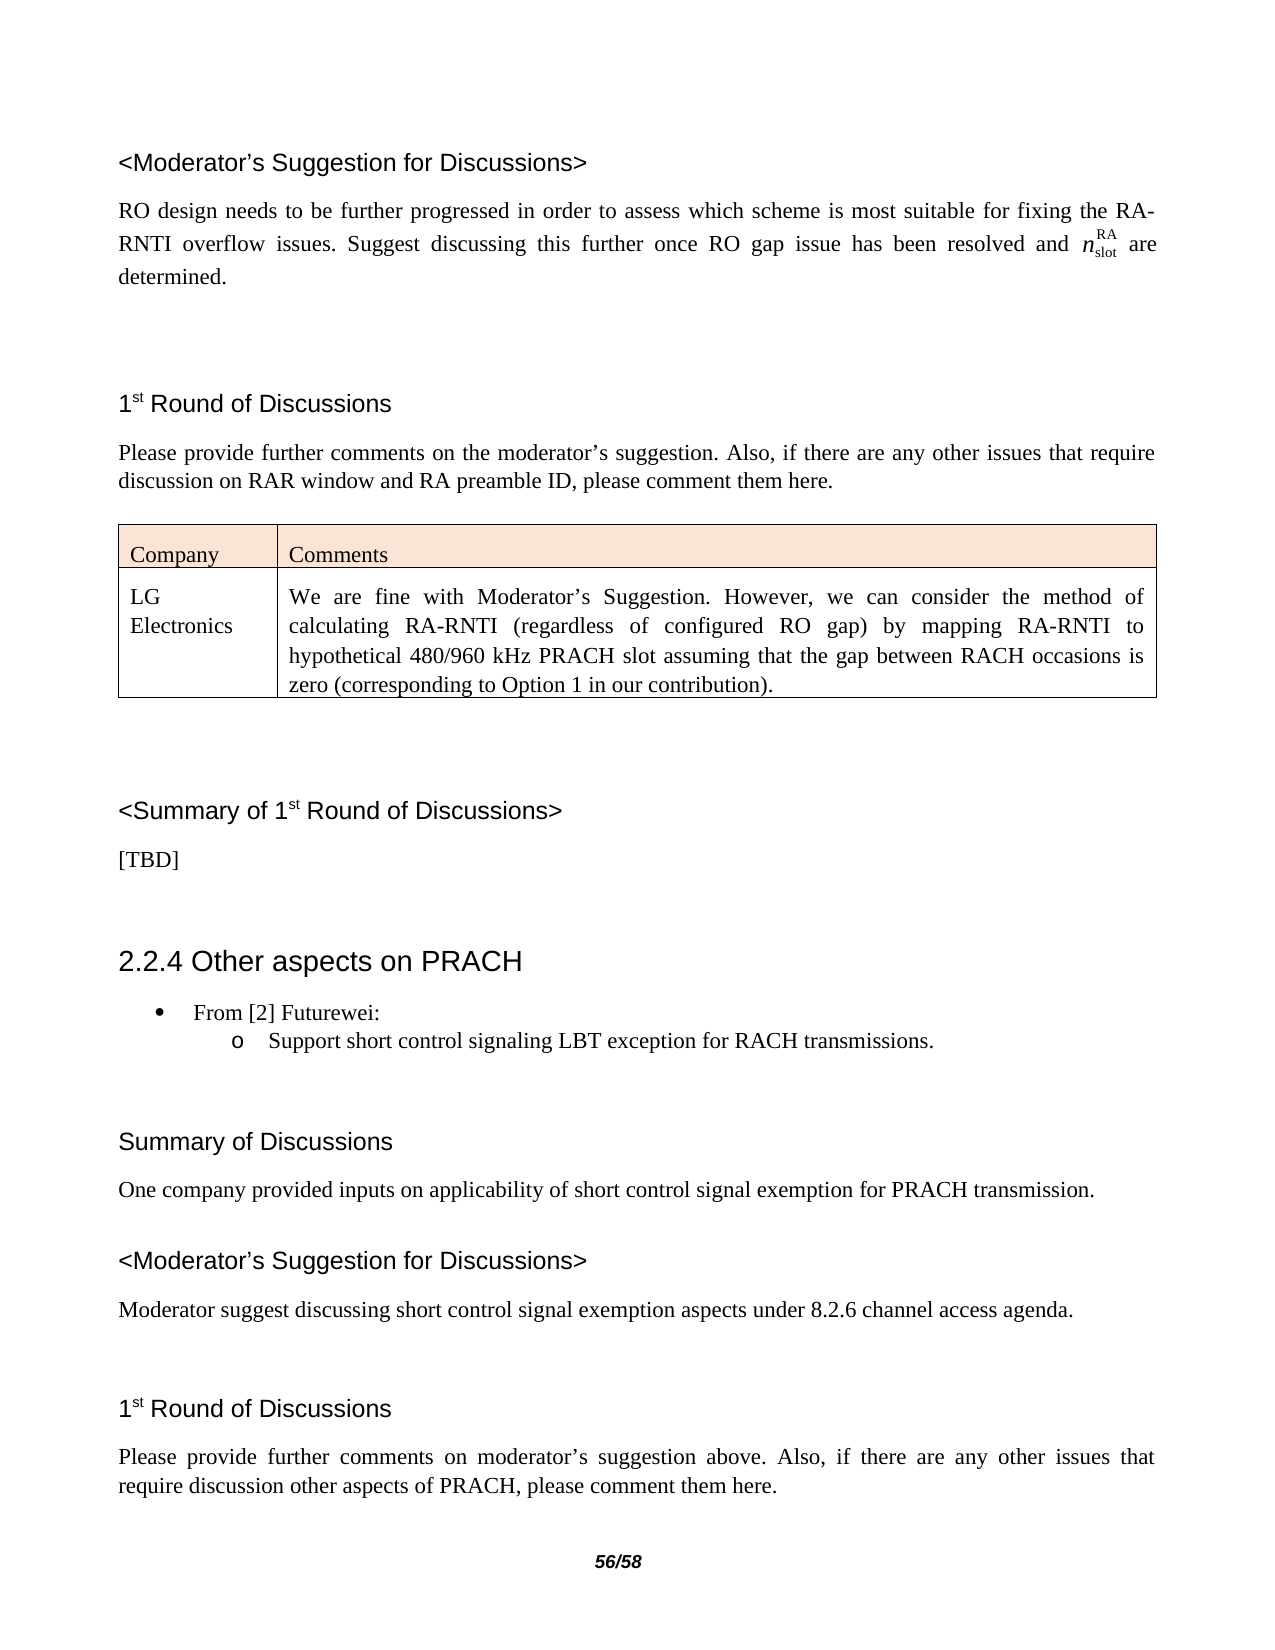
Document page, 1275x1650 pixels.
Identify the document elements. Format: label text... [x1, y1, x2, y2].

text [TBD] [118, 846, 1157, 872]
text One company provided inputs on applicability of short control signal exemption for PRACH transmission. [118, 1177, 1157, 1203]
text Please provide further comments on the moderator’s suggestion. Also, if there are any other issues that require discussion on RAR window and RA preamble ID, please comment them here. [118, 439, 1157, 494]
table_cell We are fine with Moderator’s Suggestion. However, we can consider the method of calculating RA-RNTI (regardless of configured RO gap) by mapping RA-RNTI to hypothetical 480/960 kHz PRACH slot assuming that the gap between RACH occasions is zero (corresponding to Option 1 in our contribution). [278, 568, 1156, 697]
list From [2] Futurewei: [156, 998, 1157, 1025]
list Support short control signaling LBT exception for RACH transmissions. [231, 1027, 1157, 1055]
subtitle <Moderator’s Suggestion for Discussions> [118, 1246, 1157, 1275]
subtitle <Moderator’s Suggestion for Discussions> [118, 148, 1157, 176]
table_cell LG Electronics [119, 568, 277, 697]
subtitle 1st Round of Discussions [118, 389, 1157, 418]
subtitle Summary of Discussions [118, 1127, 1157, 1156]
subtitle 1st Round of Discussions [118, 1393, 1157, 1422]
text RO design needs to be further progressed in order to assess which scheme is most suitable for fixing the RA-RNTI overflow issues. Suggest discussing this further once RO gap issue has been resolved and are determined. [118, 197, 1157, 289]
table_header Comments [278, 525, 1156, 567]
subtitle <Summary of 1st Round of Discussions> [118, 796, 1157, 825]
text Moderator suggest discussing short control signal exemption aspects under 8.2.6 channel access agenda. [118, 1296, 1157, 1322]
text Please provide further comments on moderator’s suggestion above. Also, if there are any other issues that require discussion other aspects of PRACH, please comment them here. [118, 1443, 1157, 1498]
table_header Company [119, 525, 277, 567]
subtitle 2.2.4 Other aspects on PRACH [118, 944, 1157, 977]
